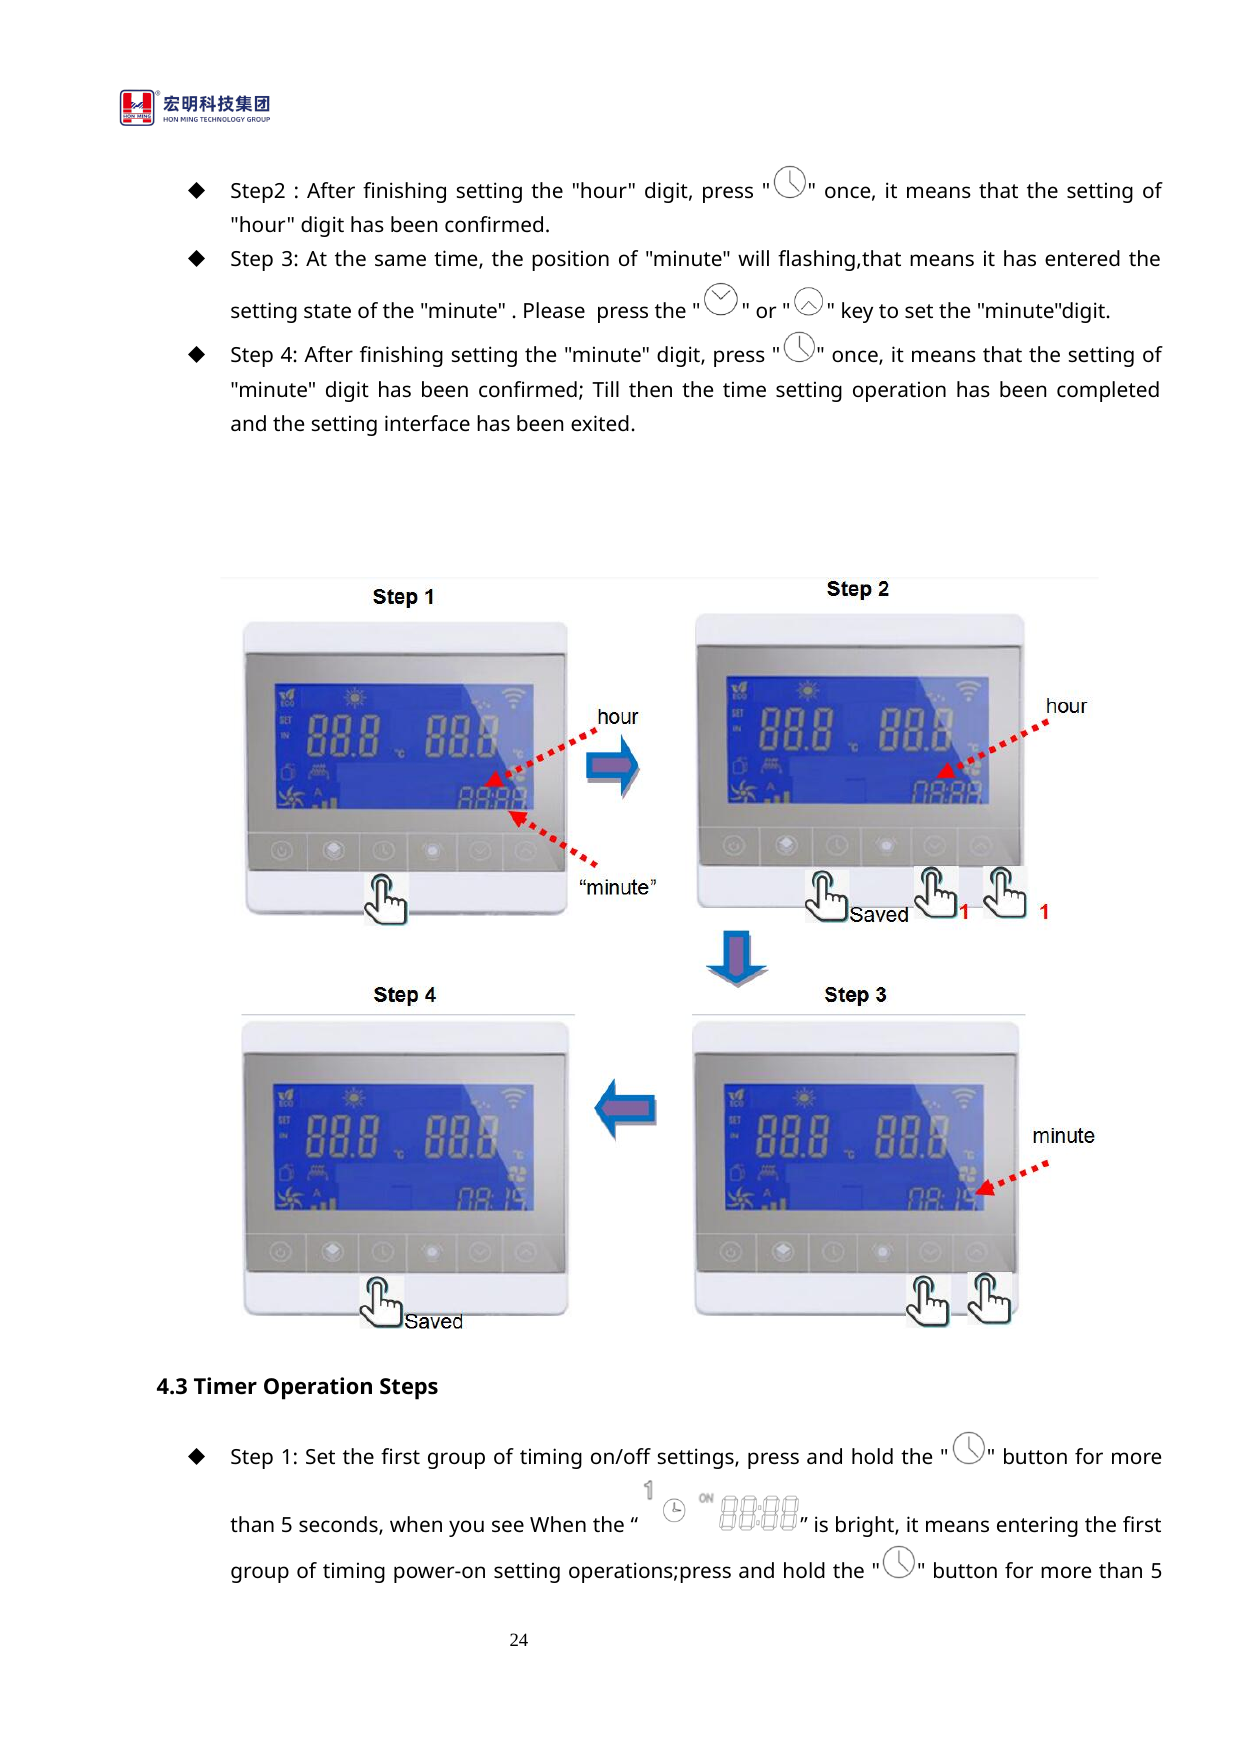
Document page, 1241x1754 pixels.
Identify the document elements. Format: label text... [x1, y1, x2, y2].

picture [771, 163, 808, 199]
picture [950, 1430, 987, 1465]
picture [790, 283, 827, 318]
picture [692, 1483, 801, 1532]
subtitle 4.3 Timer Operation Steps [156, 1370, 1163, 1402]
list Step 4: After finishing setting the "minute" digit, press "" once, it means that the setting of "minute" digit has been confirmed; Till then the time setting operation has been completed and the setting interface has been exited. [186, 330, 1163, 437]
picture [639, 1476, 687, 1532]
picture [781, 329, 817, 363]
picture [109, 82, 285, 131]
list Step 3: At the same time, the position of "minute" will flashing,that means it has entered the setting state of the "minute" . Please press the "" or "" key to set the "minute"digit. [186, 244, 1163, 324]
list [186, 1430, 1163, 1584]
list Step2 : After finishing setting the "hour" digit, press "" once, it means that the setting of "hour" digit has been confirmed. [186, 164, 1163, 238]
picture [220, 577, 1099, 1329]
picture [700, 278, 742, 318]
picture [881, 1543, 917, 1579]
